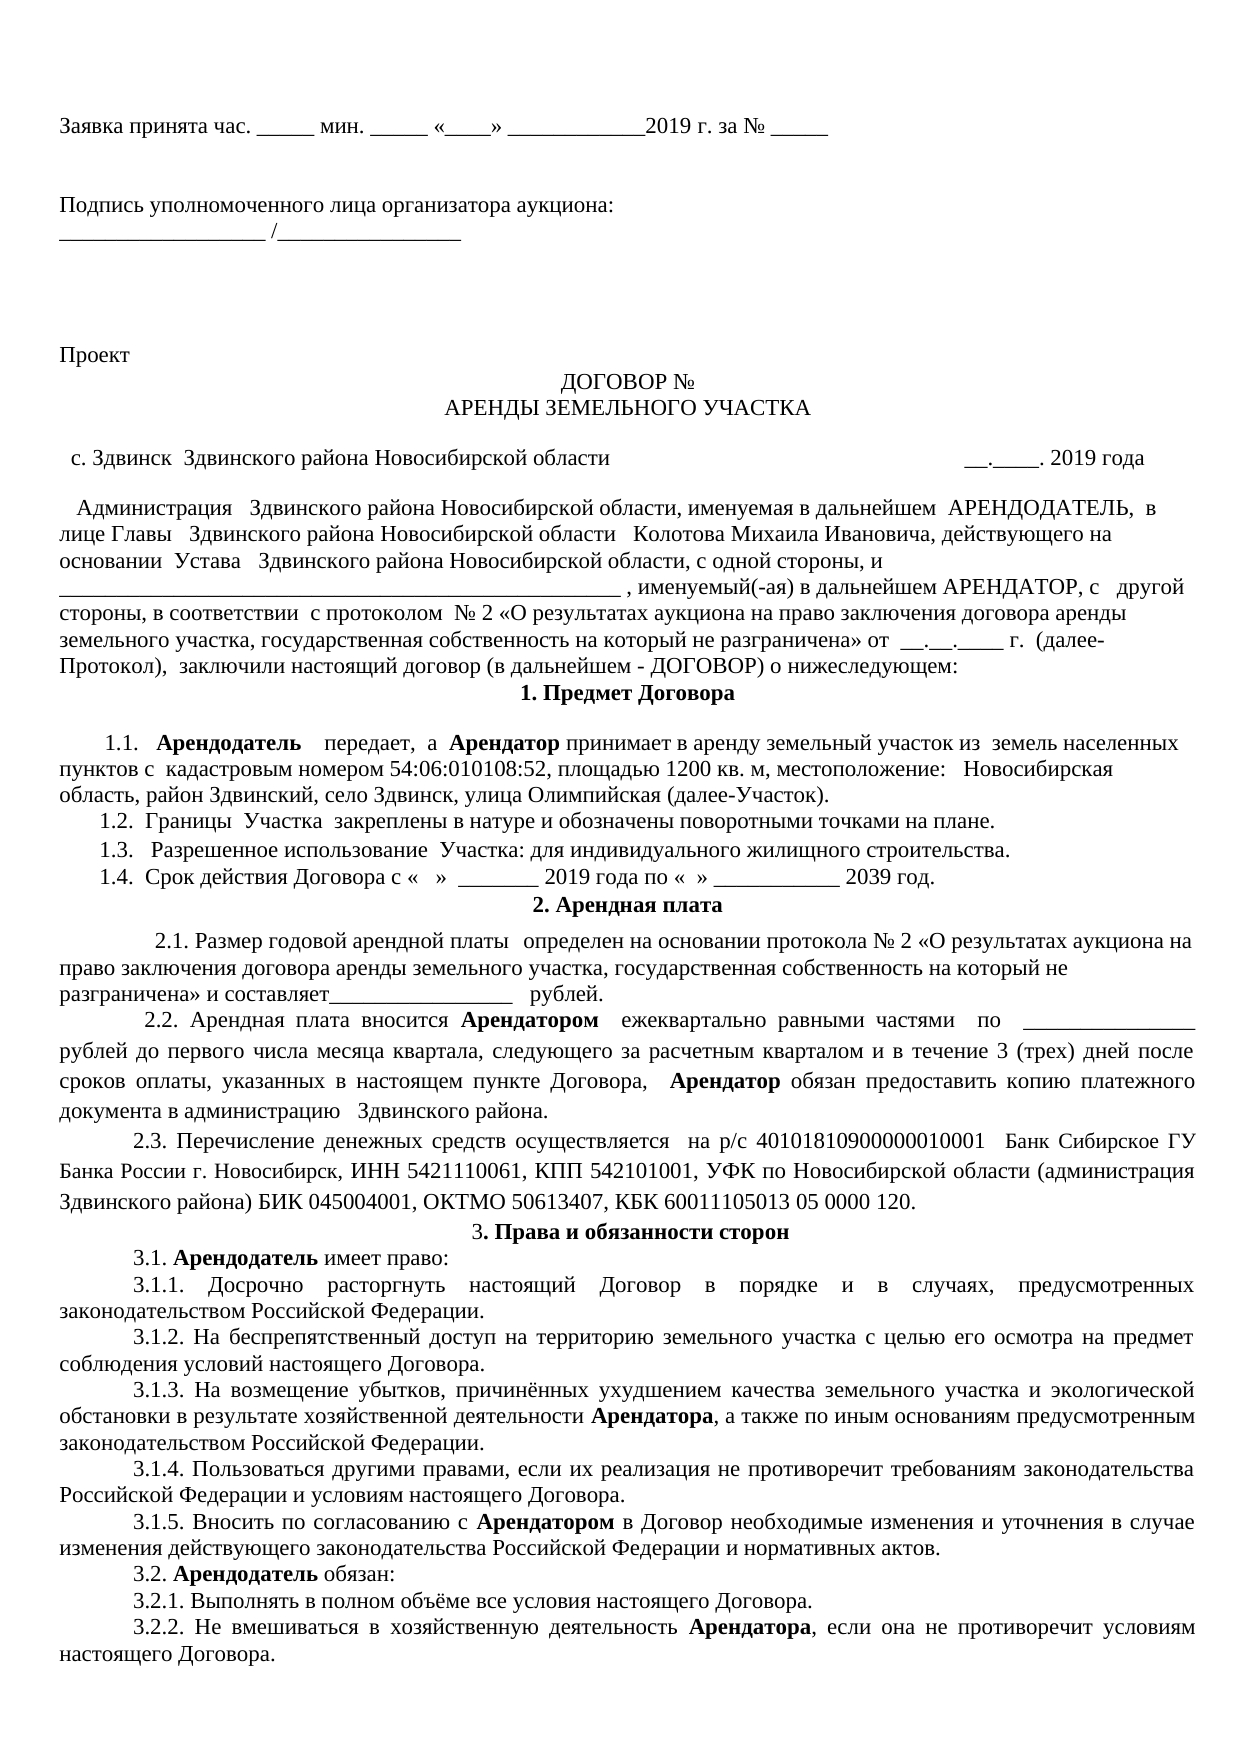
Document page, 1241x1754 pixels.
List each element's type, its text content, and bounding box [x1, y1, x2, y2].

text 3.1.1. Досрочно расторгнуть настоящий Договор в порядке и в случаях, предусмотренных законодательством Российской Федерации. [59, 1271, 1196, 1323]
text 1.3. Разрешенное использование Участка: для индивидуального жилищного строительства. [59, 836, 1196, 863]
text 2.2. Арендная плата вносится Арендатором ежеквартально равными частями по _______________ рублей до первого числа месяца квартала, следующего за расчетным кварталом и в течение 3 (трех) дней после сроков оплаты, указанных в настоящем пункте Договора, Арендатор обязан предоставить копию платежного документа в администрацию Здвинского района. [59, 1006, 1196, 1123]
text Заявка принята час. _____ мин. _____ «____» ____________2019 г. за № _____ [59, 112, 1196, 138]
text 3.2.1. Выполнять в полном объёме все условия настоящего Договора. [59, 1587, 1196, 1613]
text 1. Предмет Договора [59, 678, 1196, 705]
text Подпись уполномоченного лица организатора аукциона: [59, 191, 1196, 217]
text 1.1. Арендодатель передает, а Арендатор принимает в аренду земельный участок из земель населенных пунктов с кадастровым номером 54:06:010108:52, площадью 1200 кв. м, местоположение: Новосибирская область, район Здвинский, село Здвинск, улица Олимпийская (далее-Участок). [59, 728, 1196, 808]
text с. Здвинск Здвинского района Новосибирской области __.____. 2019 года [59, 444, 1196, 470]
text 1.4. Срок действия Договора с « » _______ 2019 года по « » ___________ 2039 год. [59, 863, 1196, 889]
text ДОГОВОР № [59, 368, 1196, 394]
title Проект [59, 341, 1196, 368]
text 3.1. Арендодатель имеет право: [59, 1244, 1196, 1271]
text АРЕНДЫ ЗЕМЕЛЬНОГО УЧАСТКА [59, 394, 1196, 420]
text Администрация Здвинского района Новосибирской области, именуемая в дальнейшем АРЕНДОДАТЕЛЬ, в лице Главы Здвинского района Новосибирской области Колотова Михаила Ивановича, действующего на основании Устава Здвинского района Новосибирской области, с одной стороны, и _________________________________________________ , именуемый(-ая) в дальнейшем АРЕНДАТОР, с другой стороны, в соответствии с протоколом № 2 «О результатах аукциона на право заключения договора аренды земельного участка, государственная собственность на который не разграничена» от __.__.____ г. (далее-Протокол), заключили настоящий договор (в дальнейшем - ДОГОВОР) о нижеследующем: [59, 494, 1196, 678]
text 1.2. Границы Участка закреплены в натуре и обозначены поворотными точками на плане. [59, 808, 1196, 834]
text 2.3. Перечисление денежных средств осуществляется на р/с 40101810900000010001 Банк Сибирское ГУ Банка России г. Новосибирск, ИНН 5421110061, КПП 542101001, УФК по Новосибирской области (администрация Здвинского района) БИК 045004001, ОКТМО 50613407, КБК 60011105013 05 0000 120. [59, 1127, 1196, 1214]
text 3.2.2. Не вмешиваться в хозяйственную деятельность Арендатора, если она не противоречит условиям настоящего Договора. [59, 1613, 1196, 1666]
text 2. Арендная плата [59, 891, 1196, 918]
text 3. Права и обязанности сторон [59, 1218, 1196, 1244]
text 3.1.4. Пользоваться другими правами, если их реализация не противоречит требованиям законодательства Российской Федерации и условиям настоящего Договора. [59, 1455, 1196, 1508]
text 3.1.3. На возмещение убытков, причинённых ухудшением качества земельного участка и экологической обстановки в результате хозяйственной деятельности Арендатора, а также по иным основаниям предусмотренным законодательством Российской Федерации. [59, 1376, 1196, 1455]
text __________________ /________________ [59, 217, 1196, 243]
text 2.1. Размер годовой арендной платы определен на основании протокола № 2 «О результатах аукциона на право заключения договора аренды земельного участка, государственная собственность на который не разграничена» и составляет________________ рублей. [59, 927, 1196, 1006]
text 3.2. Арендодатель обязан: [59, 1561, 1196, 1587]
text 3.1.2. На беспрепятственный доступ на территорию земельного участка с целью его осмотра на предмет соблюдения условий настоящего Договора. [59, 1323, 1196, 1376]
text 3.1.5. Вносить по согласованию с Арендатором в Договор необходимые изменения и уточнения в случае изменения действующего законодательства Российской Федерации и нормативных актов. [59, 1508, 1196, 1561]
